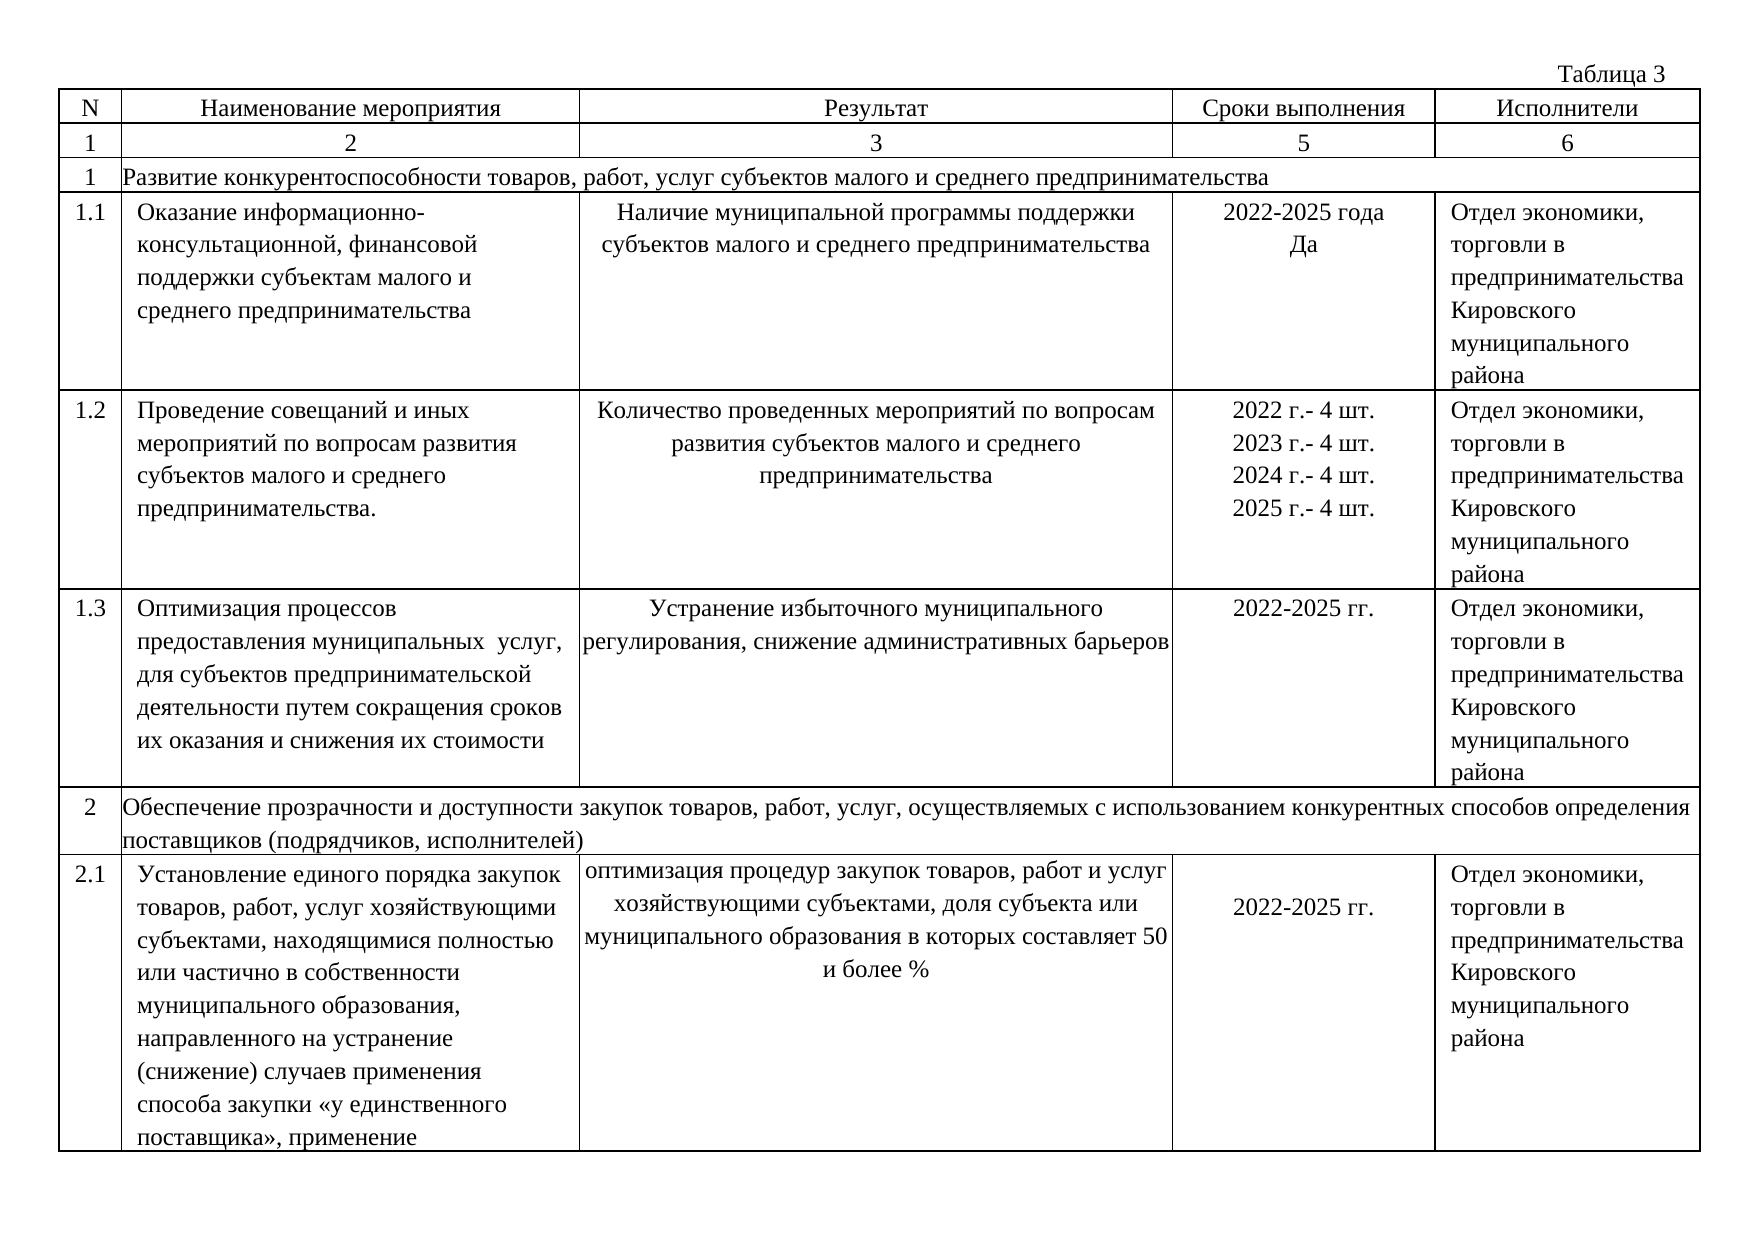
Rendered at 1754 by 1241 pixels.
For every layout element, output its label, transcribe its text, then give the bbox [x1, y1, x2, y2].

table_cell 5 [1173, 124, 1434, 157]
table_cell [1436, 855, 1699, 1150]
table_cell 2022-2025 гг. [1173, 590, 1434, 786]
table_cell Устранение избыточного муниципального регулирования, снижение административных барьеров [580, 590, 1172, 786]
table_cell 1.2 [60, 391, 121, 588]
table_cell 2022 г.- 4 шт. 2023 г.- 4 шт. 2024 г.- 4 шт. 2025 г.- 4 шт. [1173, 391, 1434, 588]
table_cell 2022-2025 гг. [1173, 855, 1434, 1150]
table_cell 1.3 [60, 590, 121, 786]
table_cell Развитие конкурентоспособности товаров, работ, услуг субъектов малого и среднего предпринимательства [122, 158, 1699, 191]
table_cell Наличие муниципальной программы поддержки субъектов малого и среднего предпринимательства [580, 193, 1172, 389]
table_cell Отдел экономики, торговли в предпринимательства Кировского муниципального района [1436, 590, 1699, 786]
table_cell Отдел экономики, торговли в предпринимательства Кировского муниципального района [1436, 193, 1699, 389]
table_cell Обеспечение прозрачности и доступности закупок товаров, работ, услуг, осуществляемых с использованием конкурентных способов определения поставщиков (подрядчиков, исполнителей) [122, 788, 1699, 853]
table_header Сроки выполнения [1173, 90, 1434, 122]
table_cell 1 [60, 158, 121, 191]
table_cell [580, 855, 1172, 1150]
table_header Исполнители [1436, 90, 1699, 122]
table_header Результат [580, 90, 1172, 122]
text Таблица 3 [59, 59, 1665, 88]
table_cell Оптимизация процессов предоставления муниципальных услуг, для субъектов предпринимательской деятельности путем сокращения сроков их оказания и снижения их стоимости [122, 590, 579, 786]
table_cell 6 [1436, 124, 1699, 157]
table_cell Проведение совещаний и иных мероприятий по вопросам развития субъектов малого и среднего предпринимательства. [122, 391, 579, 588]
table_cell 3 [580, 124, 1172, 157]
table_header N [60, 90, 121, 122]
table_cell 2022-2025 года Да [1173, 193, 1434, 389]
table_cell Оказание информационно-консультационной, финансовой поддержки субъектам малого и среднего предпринимательства [122, 193, 579, 389]
table_cell 1 [60, 124, 121, 157]
table_cell Отдел экономики, торговли в предпринимательства Кировского муниципального района [1436, 391, 1699, 588]
table_cell 1.1 [60, 193, 121, 389]
table_cell 2.1 [60, 855, 121, 1150]
table_cell Количество проведенных мероприятий по вопросам развития субъектов малого и среднего предпринимательства [580, 391, 1172, 588]
table_cell 2 [60, 788, 121, 853]
table_cell 2 [122, 124, 579, 157]
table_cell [122, 855, 579, 1150]
table_header Наименование мероприятия [122, 90, 579, 122]
